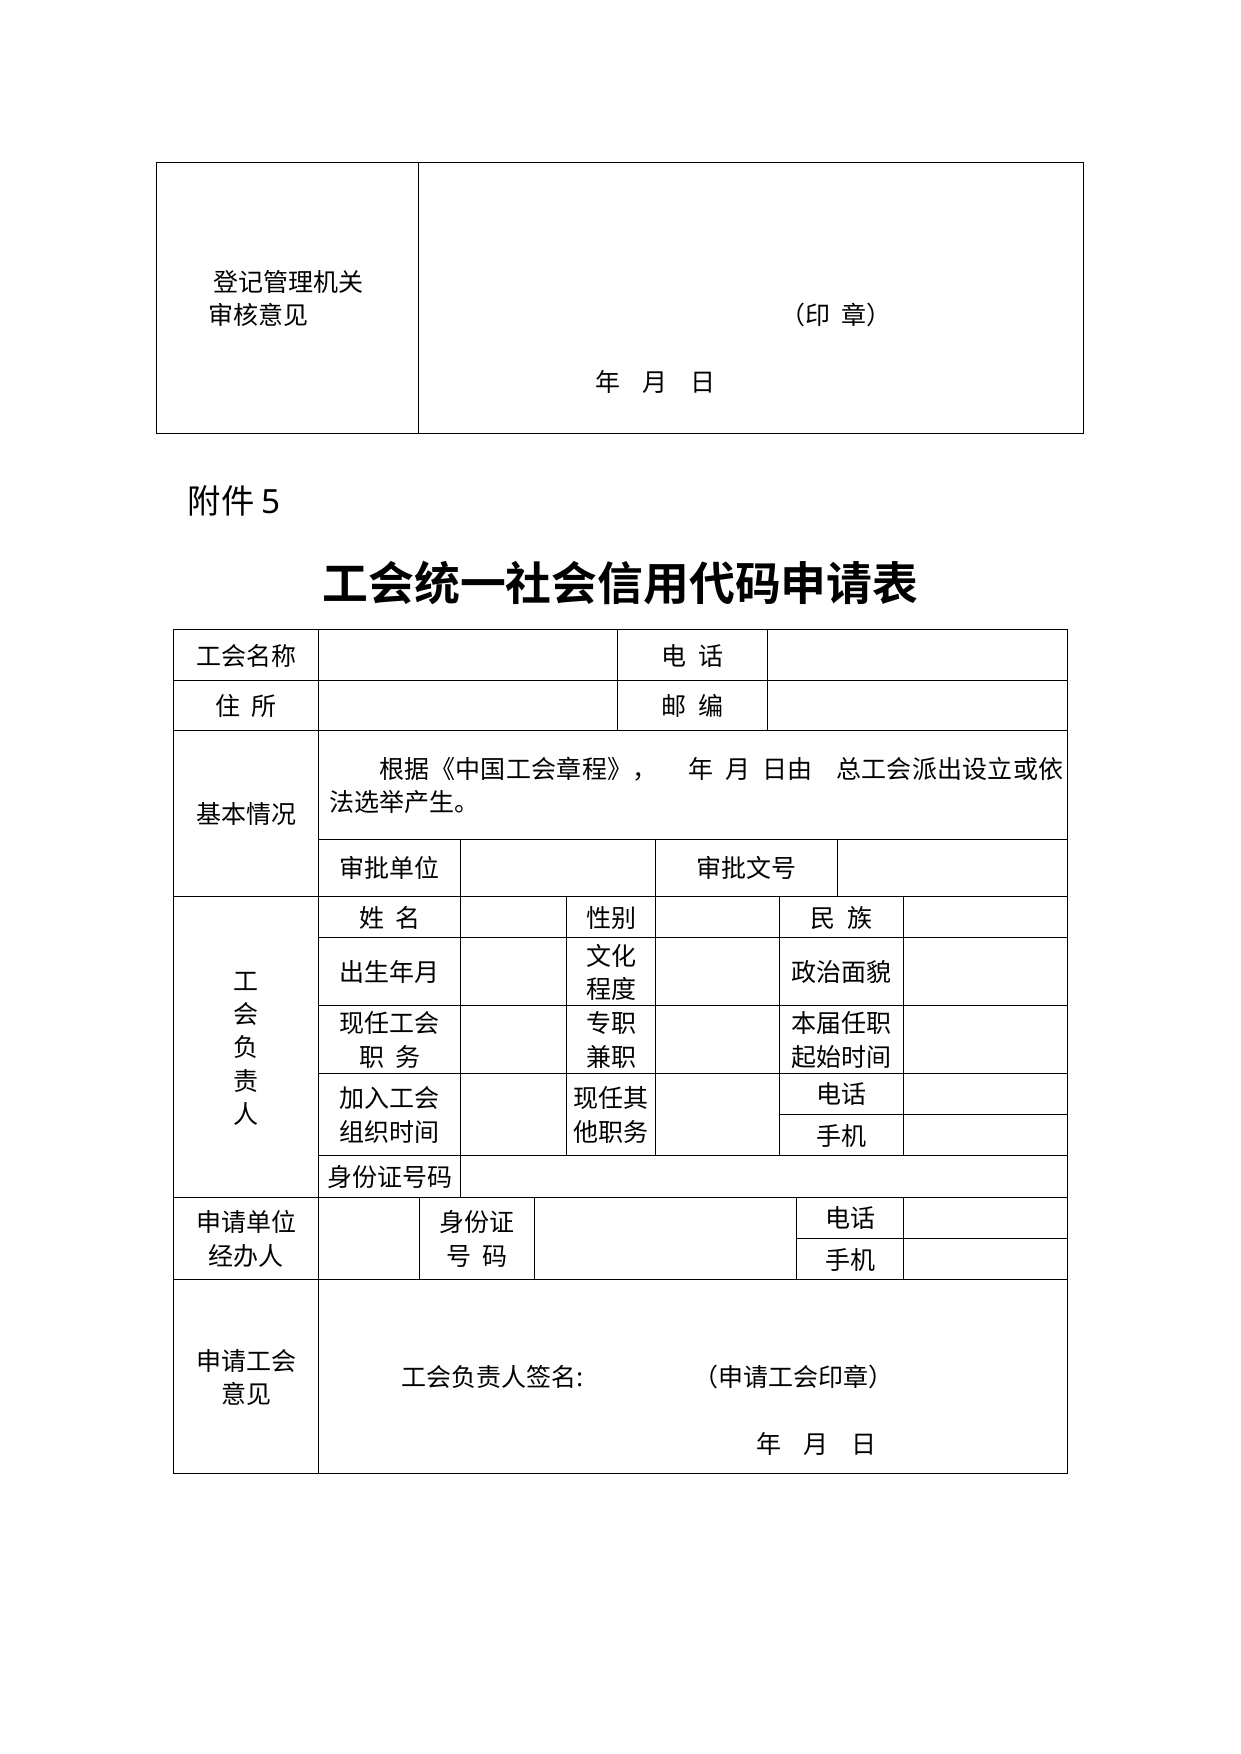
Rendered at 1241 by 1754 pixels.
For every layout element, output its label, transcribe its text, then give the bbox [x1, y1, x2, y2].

table_cell [461, 1006, 566, 1073]
table_header [319, 630, 617, 680]
table_cell 根据《中国工会章程》， 年 月 日由 总工会派出设立或依法选举产生。 [319, 731, 1067, 839]
table_cell （印 章） 年 月 日 [419, 163, 1083, 433]
table_cell 工 会 负 责 人 [174, 897, 318, 1197]
table_cell [768, 681, 1067, 730]
table_cell 现任其他职务 [567, 1074, 655, 1155]
table_cell 申请单位 经办人 [174, 1198, 318, 1279]
table_cell 身份证号码 [319, 1156, 460, 1197]
table_cell [904, 1198, 1067, 1238]
table_cell 手机 [780, 1115, 903, 1155]
table_cell [904, 1074, 1067, 1114]
table_cell 工会负责人签名: （申请工会印章） 年 月 日 [319, 1280, 1067, 1473]
table_cell [461, 938, 566, 1005]
table_cell [461, 1074, 566, 1155]
table_cell 基本情况 [174, 731, 318, 896]
table_cell [656, 1074, 779, 1155]
table_cell 政治面貌 [780, 938, 903, 1005]
text 附件5 [187, 467, 1053, 532]
table_cell 电话 [797, 1198, 903, 1238]
table_cell [838, 840, 1067, 896]
table_cell [656, 897, 779, 937]
text 工会统一社会信用代码申请表 [187, 532, 1053, 629]
table_cell 申请工会 意见 [174, 1280, 318, 1473]
table_cell 现任工会 职 务 [319, 1006, 460, 1073]
table_cell 审批文号 [656, 840, 837, 896]
table_cell [461, 897, 566, 937]
table_cell 登记管理机关 审核意见 [157, 163, 418, 433]
table_cell 电话 [780, 1074, 903, 1114]
table_cell [904, 938, 1067, 1005]
table_header 电 话 [618, 630, 767, 680]
table_header [768, 630, 1067, 680]
table_cell 姓 名 [319, 897, 460, 937]
table_cell [461, 840, 655, 896]
table_cell 性别 [567, 897, 655, 937]
table_cell 手机 [797, 1239, 903, 1279]
table_cell 文化 程度 [567, 938, 655, 1005]
table_cell 民 族 [780, 897, 903, 937]
table_cell [656, 938, 779, 1005]
table_cell 出生年月 [319, 938, 460, 1005]
table_cell [319, 681, 617, 730]
table_cell [904, 1006, 1067, 1073]
table_cell [535, 1198, 796, 1279]
table_cell [904, 1115, 1067, 1155]
table_cell [904, 897, 1067, 937]
table_cell [656, 1006, 779, 1073]
table_cell 加入工会 组织时间 [319, 1074, 460, 1155]
table_cell [319, 1198, 419, 1279]
table_cell 本届任职 起始时间 [780, 1006, 903, 1073]
table_cell 专职 兼职 [567, 1006, 655, 1073]
table_cell 身份证 号 码 [420, 1198, 534, 1279]
table_cell 审批单位 [319, 840, 460, 896]
table_cell [461, 1156, 1067, 1197]
table_header 工会名称 [174, 630, 318, 680]
table_cell [904, 1239, 1067, 1279]
table_cell 邮 编 [618, 681, 767, 730]
table_cell 住 所 [174, 681, 318, 730]
